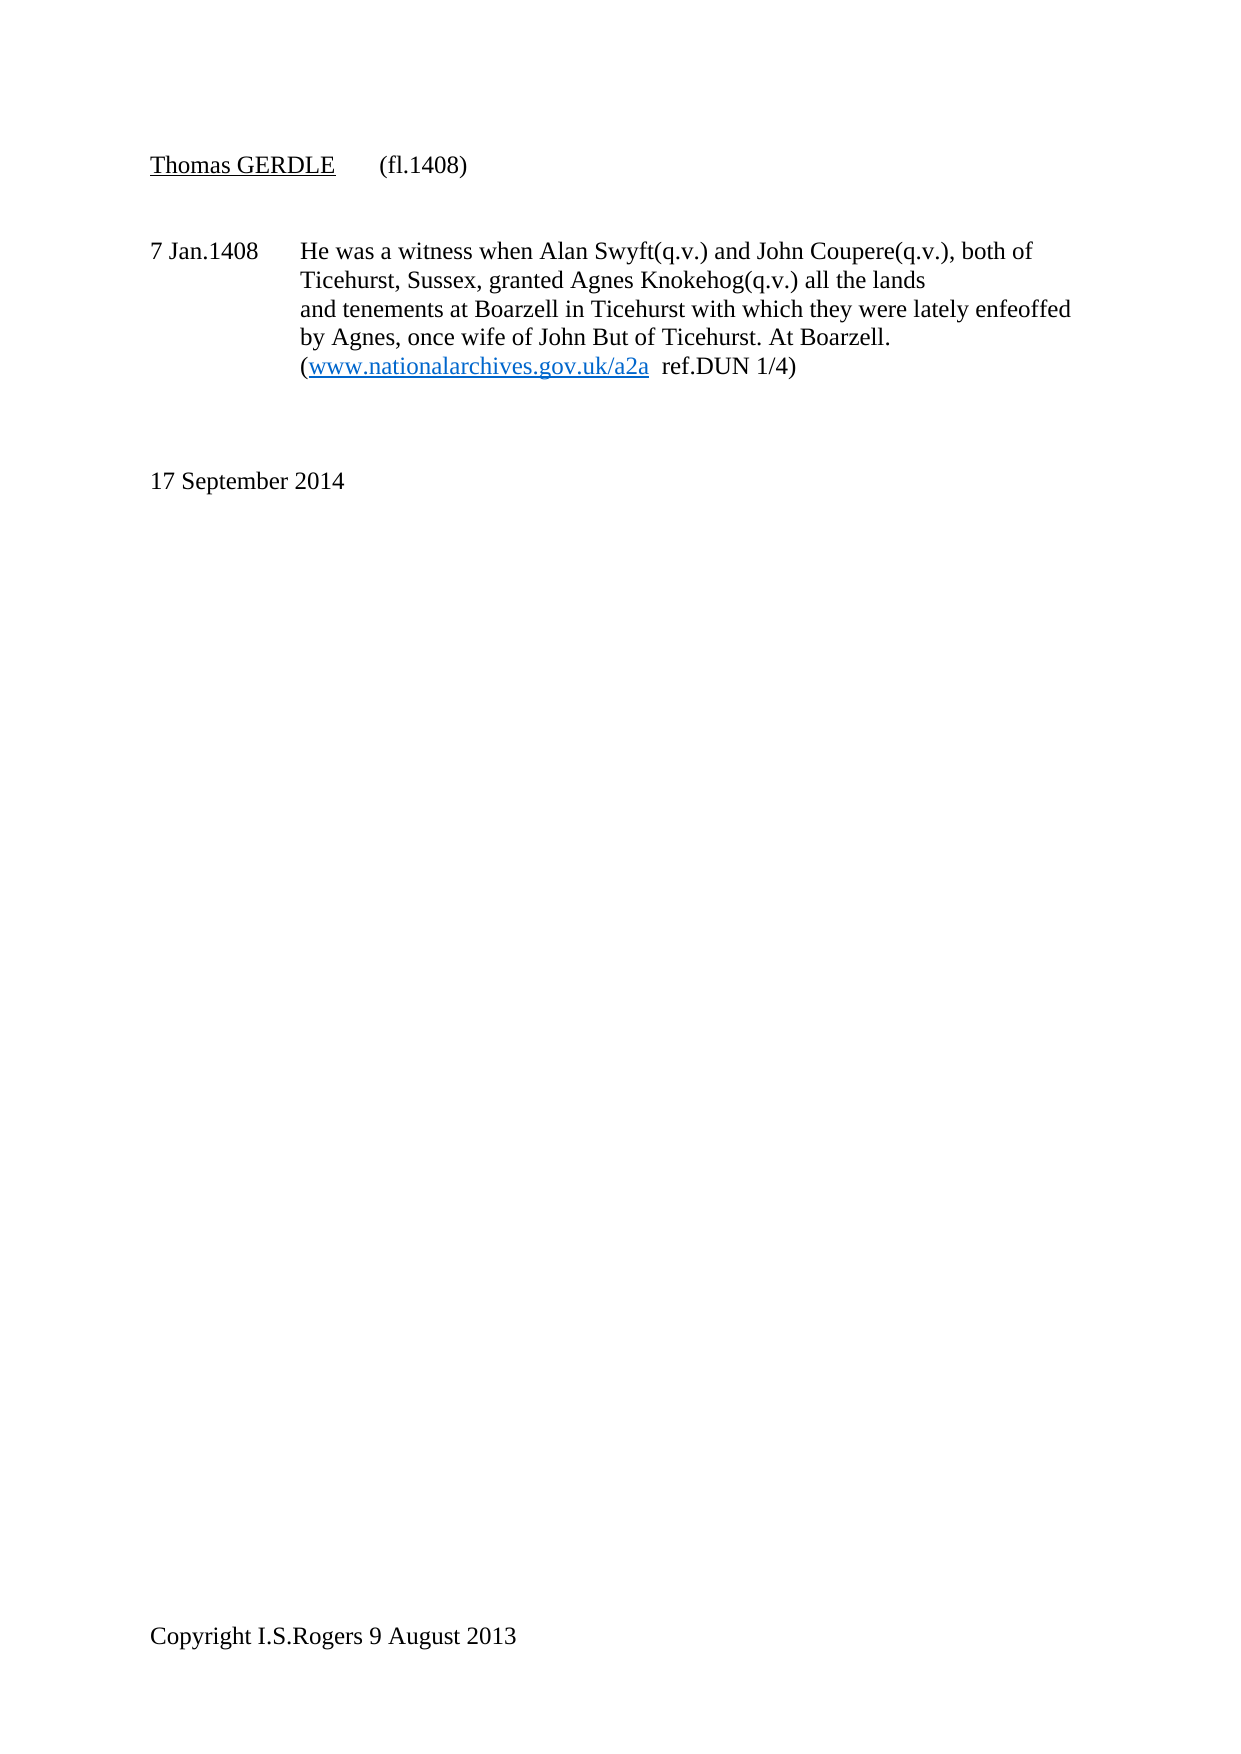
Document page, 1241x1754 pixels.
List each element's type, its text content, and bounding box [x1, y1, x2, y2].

text and tenements at Boarzell in Ticehurst with which they were lately enfeoffed by Agnes, once wife of John But of Ticehurst. At Boarzell. [300, 294, 1090, 351]
text 7 Jan.1408 He was a witness when Alan Swyft(q.v.) and John Coupere(q.v.), both of Ticehurst, Sussex, granted Agnes Knokehog(q.v.) all the lands [150, 236, 1090, 294]
text Thomas GERDLE (fl.1408) [150, 150, 1090, 179]
text 17 September 2014 [150, 466, 1090, 495]
text (www.nationalarchives.gov.uk/a2a ref.DUN 1/4) [300, 351, 1090, 380]
